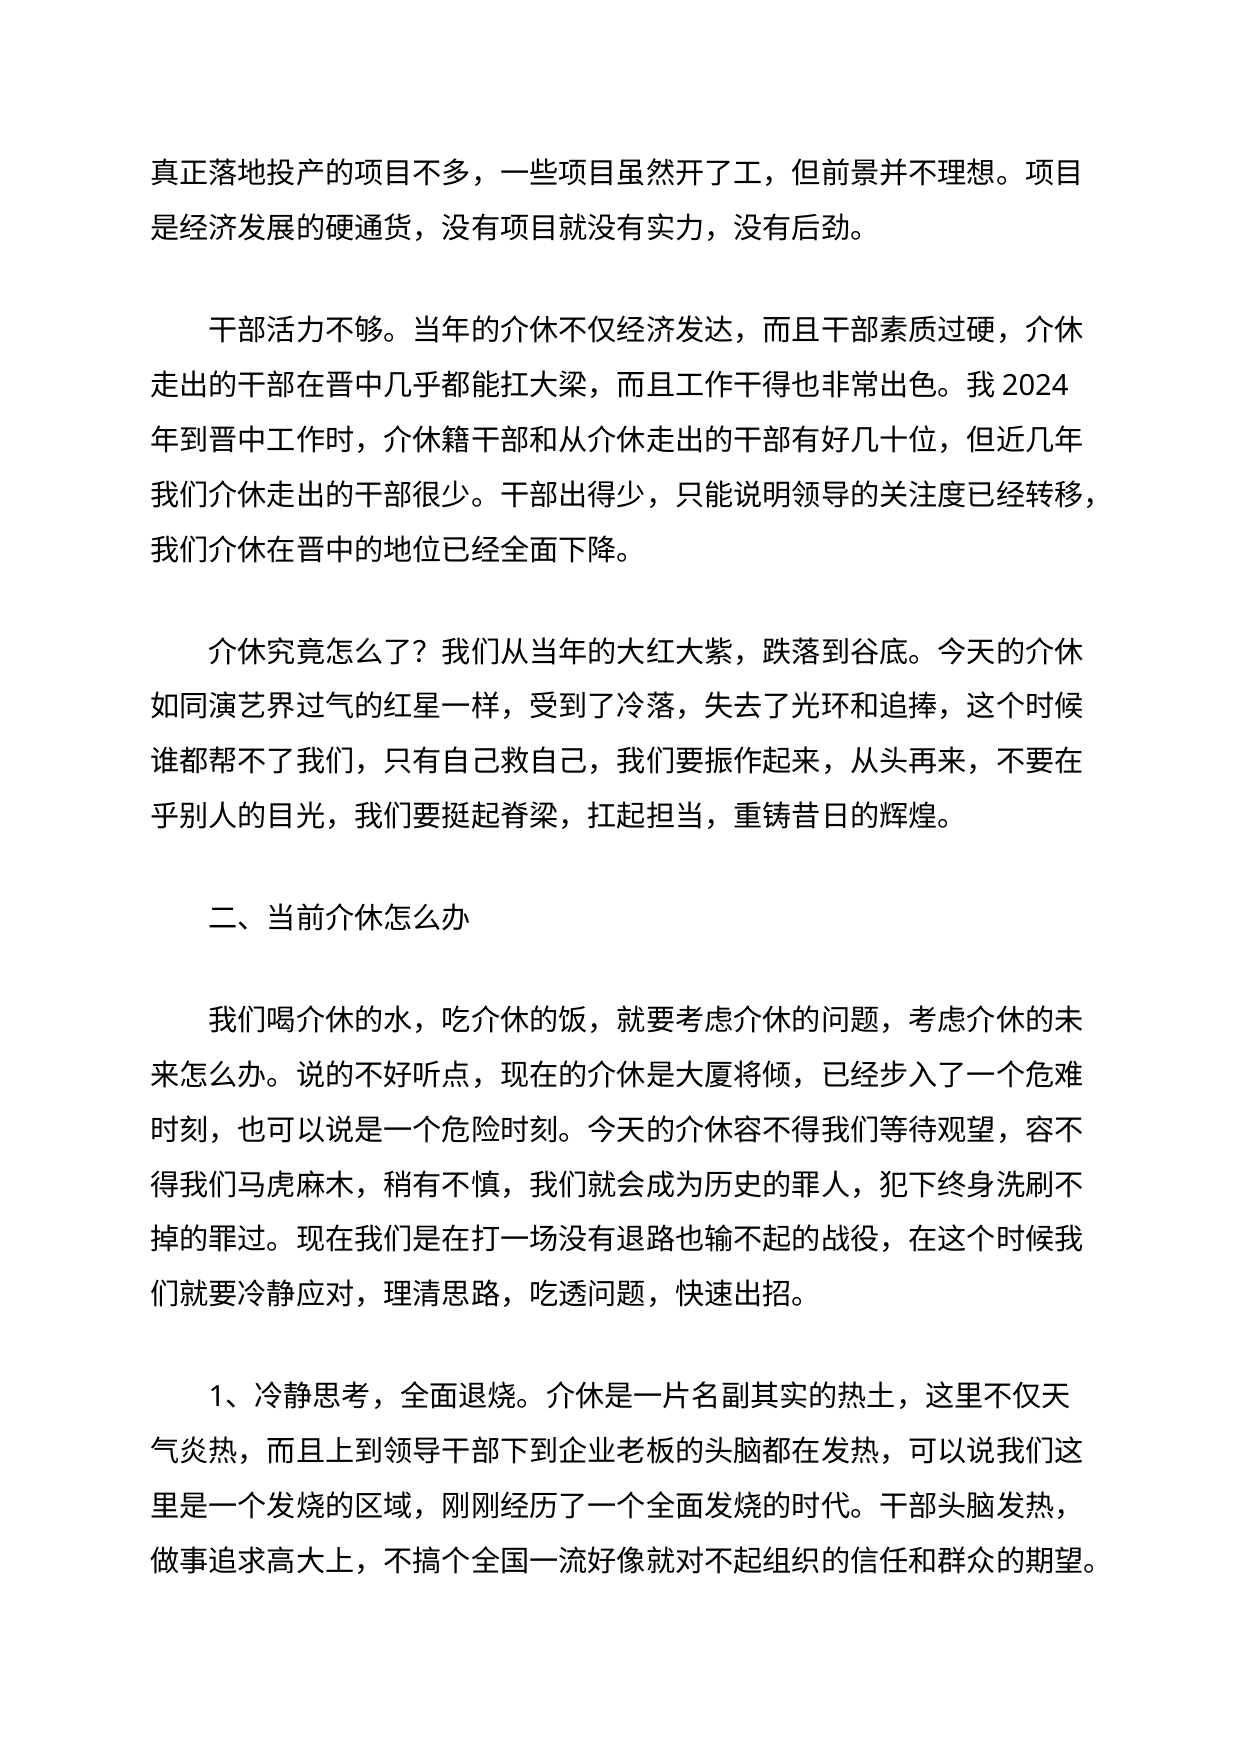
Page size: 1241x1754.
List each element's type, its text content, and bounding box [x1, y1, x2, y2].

text 介休究竟怎么了？我们从当年的大红大紫，跌落到谷底。今天的介休如同演艺界过气的红星一样，受到了冷落，失去了光环和追捧，这个时候谁都帮不了我们，只有自己救自己，我们要振作起来，从头再来，不要在乎别人的目光，我们要挺起脊梁，扛起担当，重铸昔日的辉煌。 [150, 628, 1090, 835]
text 我们喝介休的水，吃介休的饭，就要考虑介休的问题，考虑介休的未来怎么办。说的不好听点，现在的介休是大厦将倾，已经步入了一个危难时刻，也可以说是一个危险时刻。今天的介休容不得我们等待观望，容不得我们马虎麻木，稍有不慎，我们就会成为历史的罪人，犯下终身洗刷不掉的罪过。现在我们是在打一场没有退路也输不起的战役，在这个时候我们就要冷静应对，理清思路，吃透问题，快速出招。 [150, 996, 1090, 1313]
text 干部活力不够。当年的介休不仅经济发达，而且干部素质过硬，介休走出的干部在晋中几乎都能扛大梁，而且工作干得也非常出色。我2024年到晋中工作时，介休籍干部和从介休走出的干部有好几十位，但近几年我们介休走出的干部很少。干部出得少，只能说明领导的关注度已经转移，我们介休在晋中的地位已经全面下降。 [150, 307, 1090, 569]
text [150, 1373, 1090, 1580]
text 二、当前介休怎么办 [150, 894, 1090, 937]
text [150, 150, 1090, 247]
